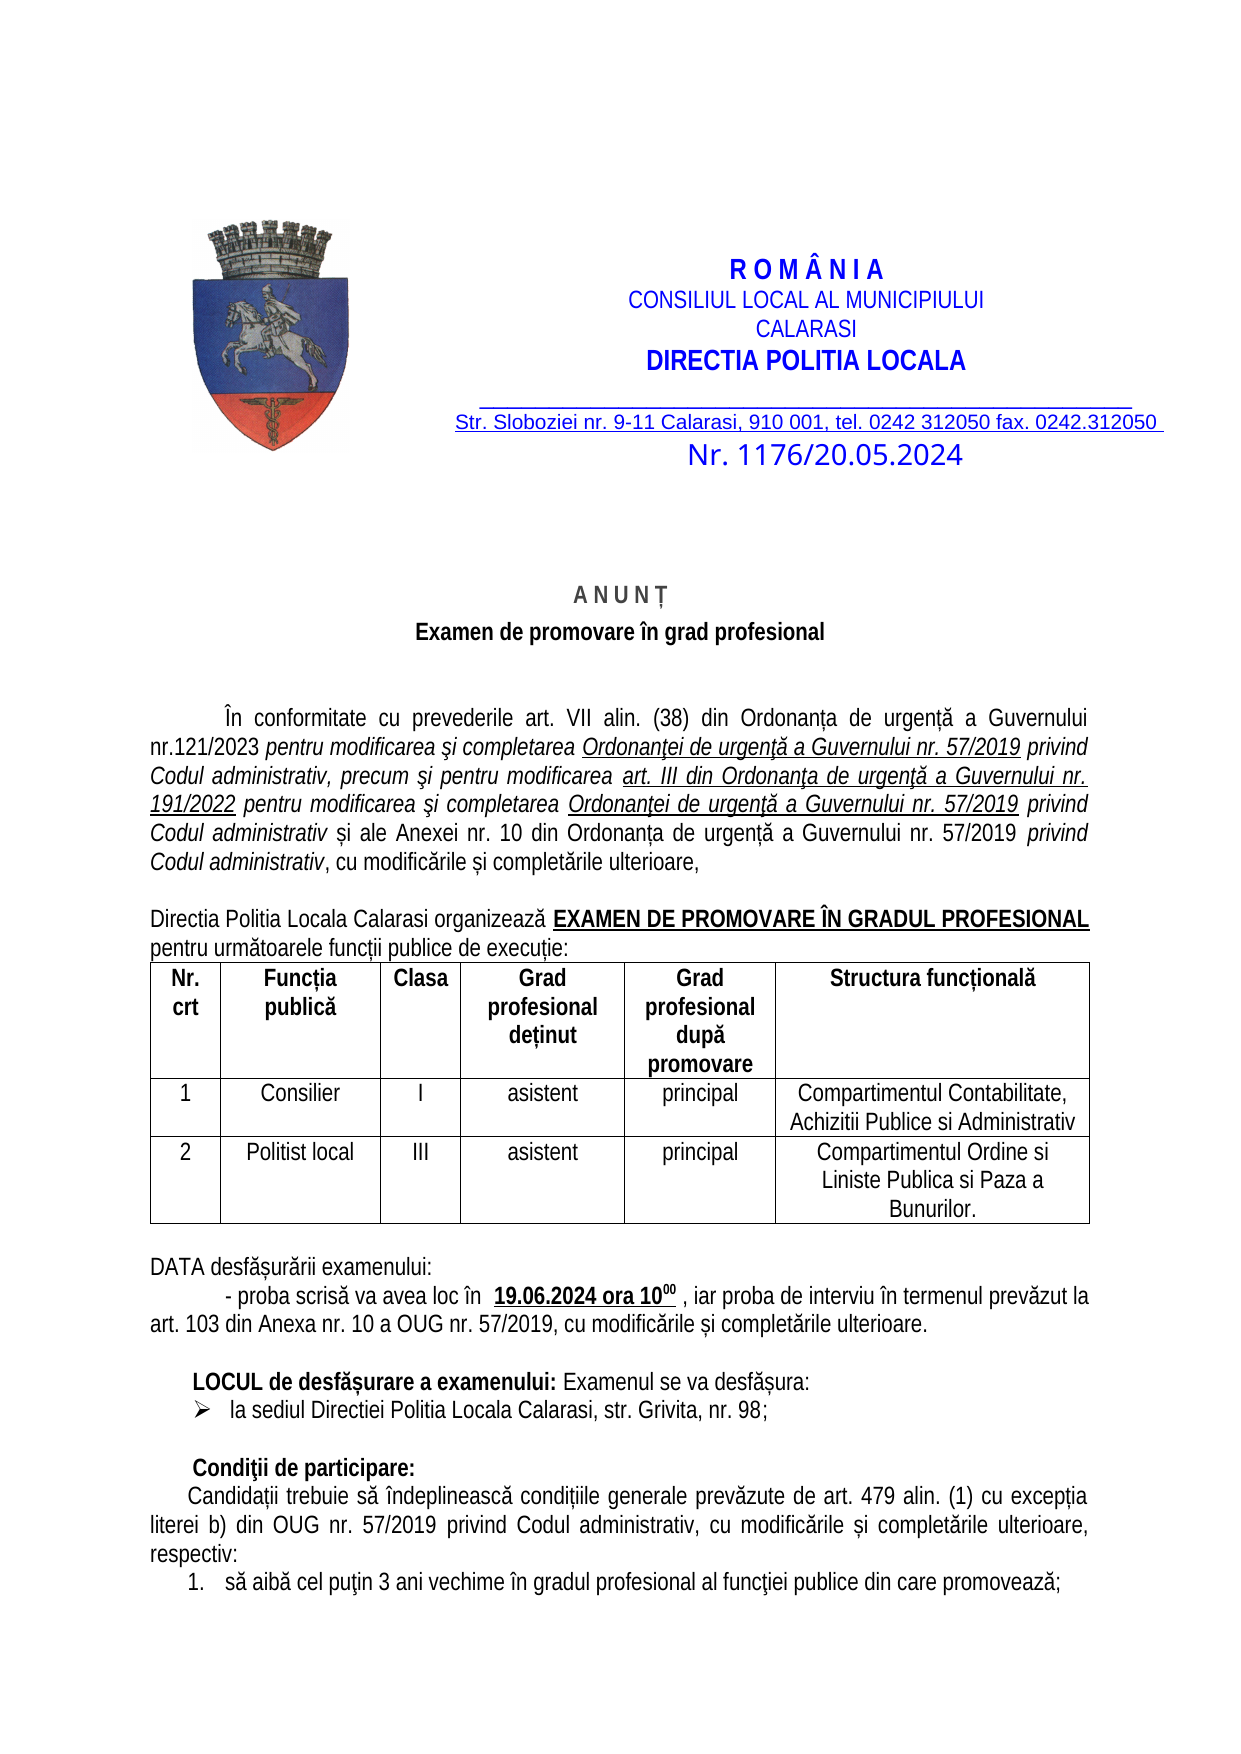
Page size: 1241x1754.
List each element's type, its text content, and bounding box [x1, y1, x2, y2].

table_cell asistent [461, 1137, 624, 1223]
table_cell Consilier [221, 1079, 380, 1136]
text DATA desfășurării examenului: [150, 1252, 1090, 1281]
table_cell Politist local [221, 1137, 380, 1223]
list la sediul Directiei Politia Locala Calarasi, str. Grivita, nr. 98; [192, 1395, 1090, 1424]
table_cell III [381, 1137, 460, 1223]
list să aibă cel puţin 3 ani vechime în gradul profesional al funcţiei publice din care promovează; [187, 1567, 1090, 1596]
table_cell Compartimentul Contabilitate, Achizitii Publice si Administrativ [776, 1079, 1089, 1136]
table_header Grad profesional după promovare [625, 963, 775, 1077]
text Examen de promovare în grad profesional [150, 617, 1090, 646]
table_header Funcția publică [221, 963, 380, 1077]
text LOCUL de desfășurare a examenului: Examenul se va desfășura: [150, 1367, 1090, 1395]
text - proba scrisă va avea loc în 19.06.2024 ora 1000 , iar proba de interviu în termenul prevăzut la art. 103 din Anexa nr. 10 a OUG nr. 57/2019, cu modificările și completările ulterioare. [150, 1281, 1090, 1338]
table_cell 2 [151, 1137, 220, 1223]
table_cell principal [625, 1079, 775, 1136]
text În conformitate cu prevederile art. VII alin. (38) din Ordonanța de urgență a Guvernului nr.121/2023 pentru modificarea şi completarea Ordonanţei de urgenţă a Guvernului nr. 57/2019 privind Codul administrativ, precum şi pentru modificarea art. III din Ordonanţa de urgenţă a Guvernului nr. 191/2022 pentru modificarea şi completarea Ordonanţei de urgenţă a Guvernului nr. 57/2019 privind Codul administrativ și ale Anexei nr. 10 din Ordonanța de urgență a Guvernului nr. 57/2019 privind Codul administrativ, cu modificările și completările ulterioare, [150, 703, 1090, 875]
text Candidații trebuie să îndeplinească condițiile generale prevăzute de art. 479 alin. (1) cu excepția literei b) din OUG nr. 57/2019 privind Codul administrativ, cu modificările și completările ulterioare, respectiv: [150, 1481, 1090, 1567]
table_cell asistent [461, 1079, 624, 1136]
table_cell 1 [151, 1079, 220, 1136]
table_cell principal [625, 1137, 775, 1223]
table_header Structura funcțională [776, 963, 1089, 1077]
subtitle A N U N Ț [150, 580, 1090, 609]
table_header Grad profesional deținut [461, 963, 624, 1077]
table_cell I [381, 1079, 460, 1136]
text Directia Politia Locala Calarasi organizează EXAMEN DE PROMOVARE ÎN GRADUL PROFESIONAL pentru următoarele funcții publice de execuție: [150, 904, 1090, 962]
table_cell Compartimentul Ordine si Liniste Publica si Paza a Bunurilor. [776, 1137, 1089, 1223]
table_header Clasa [381, 963, 460, 1077]
text Condiţii de participare: [150, 1453, 1090, 1481]
table_header Nr. crt [151, 963, 220, 1077]
